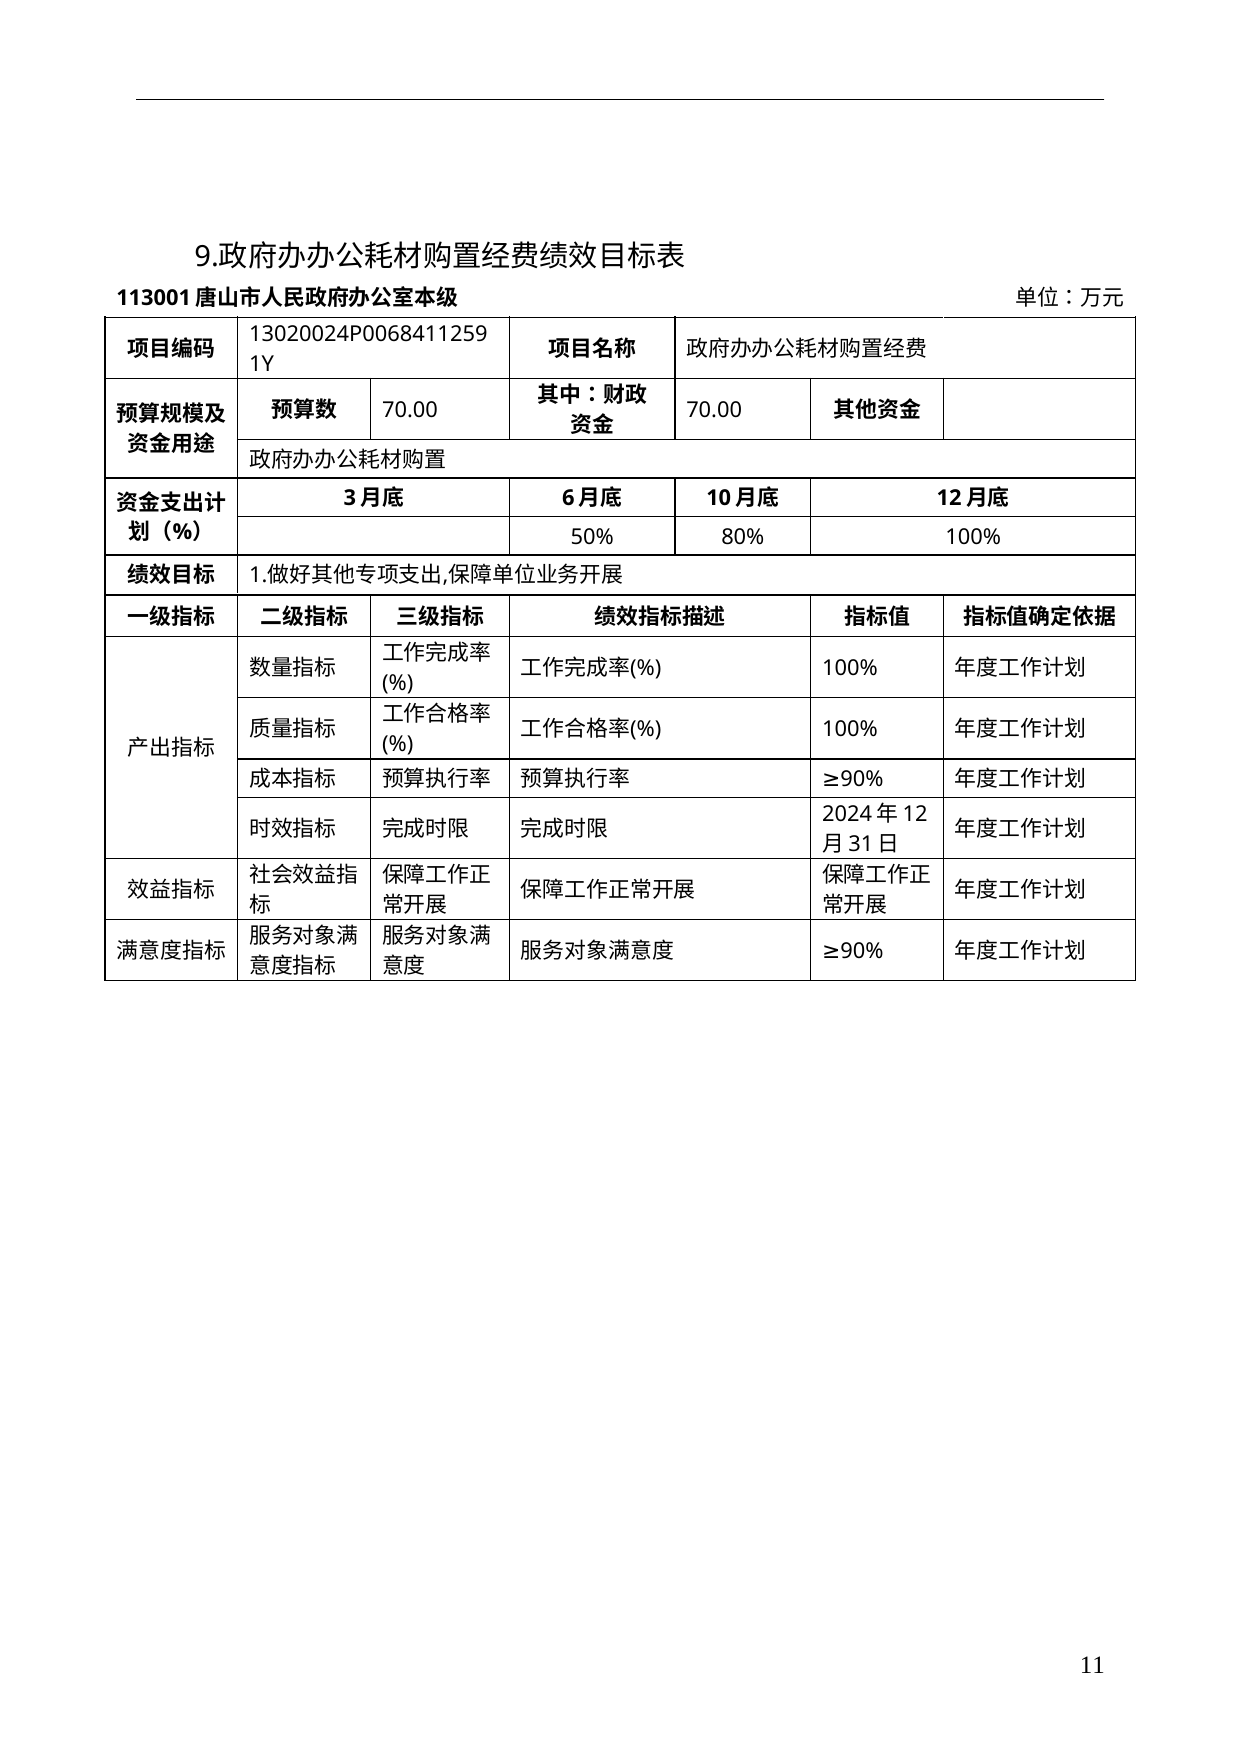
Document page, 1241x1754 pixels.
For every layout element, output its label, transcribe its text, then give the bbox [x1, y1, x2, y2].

table_cell 70.00 [371, 379, 509, 439]
table_cell 预算规模及资金用途 [106, 379, 237, 477]
table_cell 工作完成率(%) [510, 637, 810, 697]
table_cell 项目名称 [510, 318, 674, 378]
table_cell 满意度指标 [106, 920, 237, 980]
table_header 二级指标 [238, 596, 370, 636]
table_cell 100% [811, 637, 943, 697]
table_cell 数量指标 [238, 637, 370, 697]
table_cell 年度工作计划 [944, 798, 1135, 857]
table_cell 绩效目标 [106, 556, 237, 592]
table_cell [944, 379, 1135, 439]
table_cell 工作完成率(%) [371, 637, 509, 697]
table_cell 年度工作计划 [944, 760, 1135, 796]
table_header 指标值确定依据 [944, 596, 1135, 636]
table_cell 50% [510, 517, 674, 554]
table_cell 效益指标 [106, 859, 237, 919]
table_cell 政府办办公耗材购置 [238, 440, 1135, 477]
table_cell 年度工作计划 [944, 920, 1135, 980]
table_cell 服务对象满意度指标 [238, 920, 370, 980]
table_cell 完成时限 [510, 798, 810, 857]
table_cell 工作合格率(%) [371, 698, 509, 758]
table_cell 社会效益指标 [238, 859, 370, 919]
table_cell 年度工作计划 [944, 637, 1135, 697]
table_cell 资金支出计划（%） [106, 479, 237, 554]
table_cell 完成时限 [371, 798, 509, 857]
table_cell 12月底 [811, 479, 1135, 516]
table_cell 6月底 [510, 479, 674, 516]
table_header 三级指标 [371, 596, 509, 636]
table_cell 年度工作计划 [944, 698, 1135, 758]
table_cell 2024年12月31日 [811, 798, 943, 857]
table_header 绩效指标描述 [510, 596, 810, 636]
table_cell 产出指标 [106, 637, 237, 857]
table_cell 预算数 [238, 379, 370, 439]
table_cell 年度工作计划 [944, 859, 1135, 919]
table_cell 10月底 [676, 479, 810, 516]
table_cell 保障工作正常开展 [510, 859, 810, 919]
table_cell 时效指标 [238, 798, 370, 857]
table_cell 保障工作正常开展 [811, 859, 943, 919]
table_cell 成本指标 [238, 760, 370, 796]
table_cell 3月底 [238, 479, 509, 516]
table_cell 质量指标 [238, 698, 370, 758]
table_cell 70.00 [676, 379, 810, 439]
table_cell 预算执行率 [371, 760, 509, 796]
table_header 指标值 [811, 596, 943, 636]
table_cell 预算执行率 [510, 760, 810, 796]
table_cell 80% [676, 517, 810, 554]
table_cell 项目编码 [106, 318, 237, 378]
table_cell ≥90% [811, 920, 943, 980]
table_cell 100% [811, 517, 1135, 554]
text 9.政府办办公耗材购置经费绩效目标表 [136, 235, 1104, 275]
table_header 单位：万元 [944, 277, 1135, 316]
table_cell 1.做好其他专项支出,保障单位业务开展 [238, 556, 1135, 592]
table_cell 服务对象满意度 [510, 920, 810, 980]
table_cell 其中：财政 资金 [510, 379, 674, 439]
table_cell ≥90% [811, 760, 943, 796]
table_cell 其他资金 [811, 379, 943, 439]
table_cell [238, 517, 509, 554]
table_cell 13020024P00684112591Y [238, 318, 509, 378]
table_cell 政府办办公耗材购置经费 [676, 318, 1135, 378]
table_cell 服务对象满意度 [371, 920, 509, 980]
table_cell 100% [811, 698, 943, 758]
table_header 113001唐山市人民政府办公室本级 [106, 277, 943, 316]
table_cell 保障工作正常开展 [371, 859, 509, 919]
table_cell 工作合格率(%) [510, 698, 810, 758]
table_header 一级指标 [106, 596, 237, 636]
